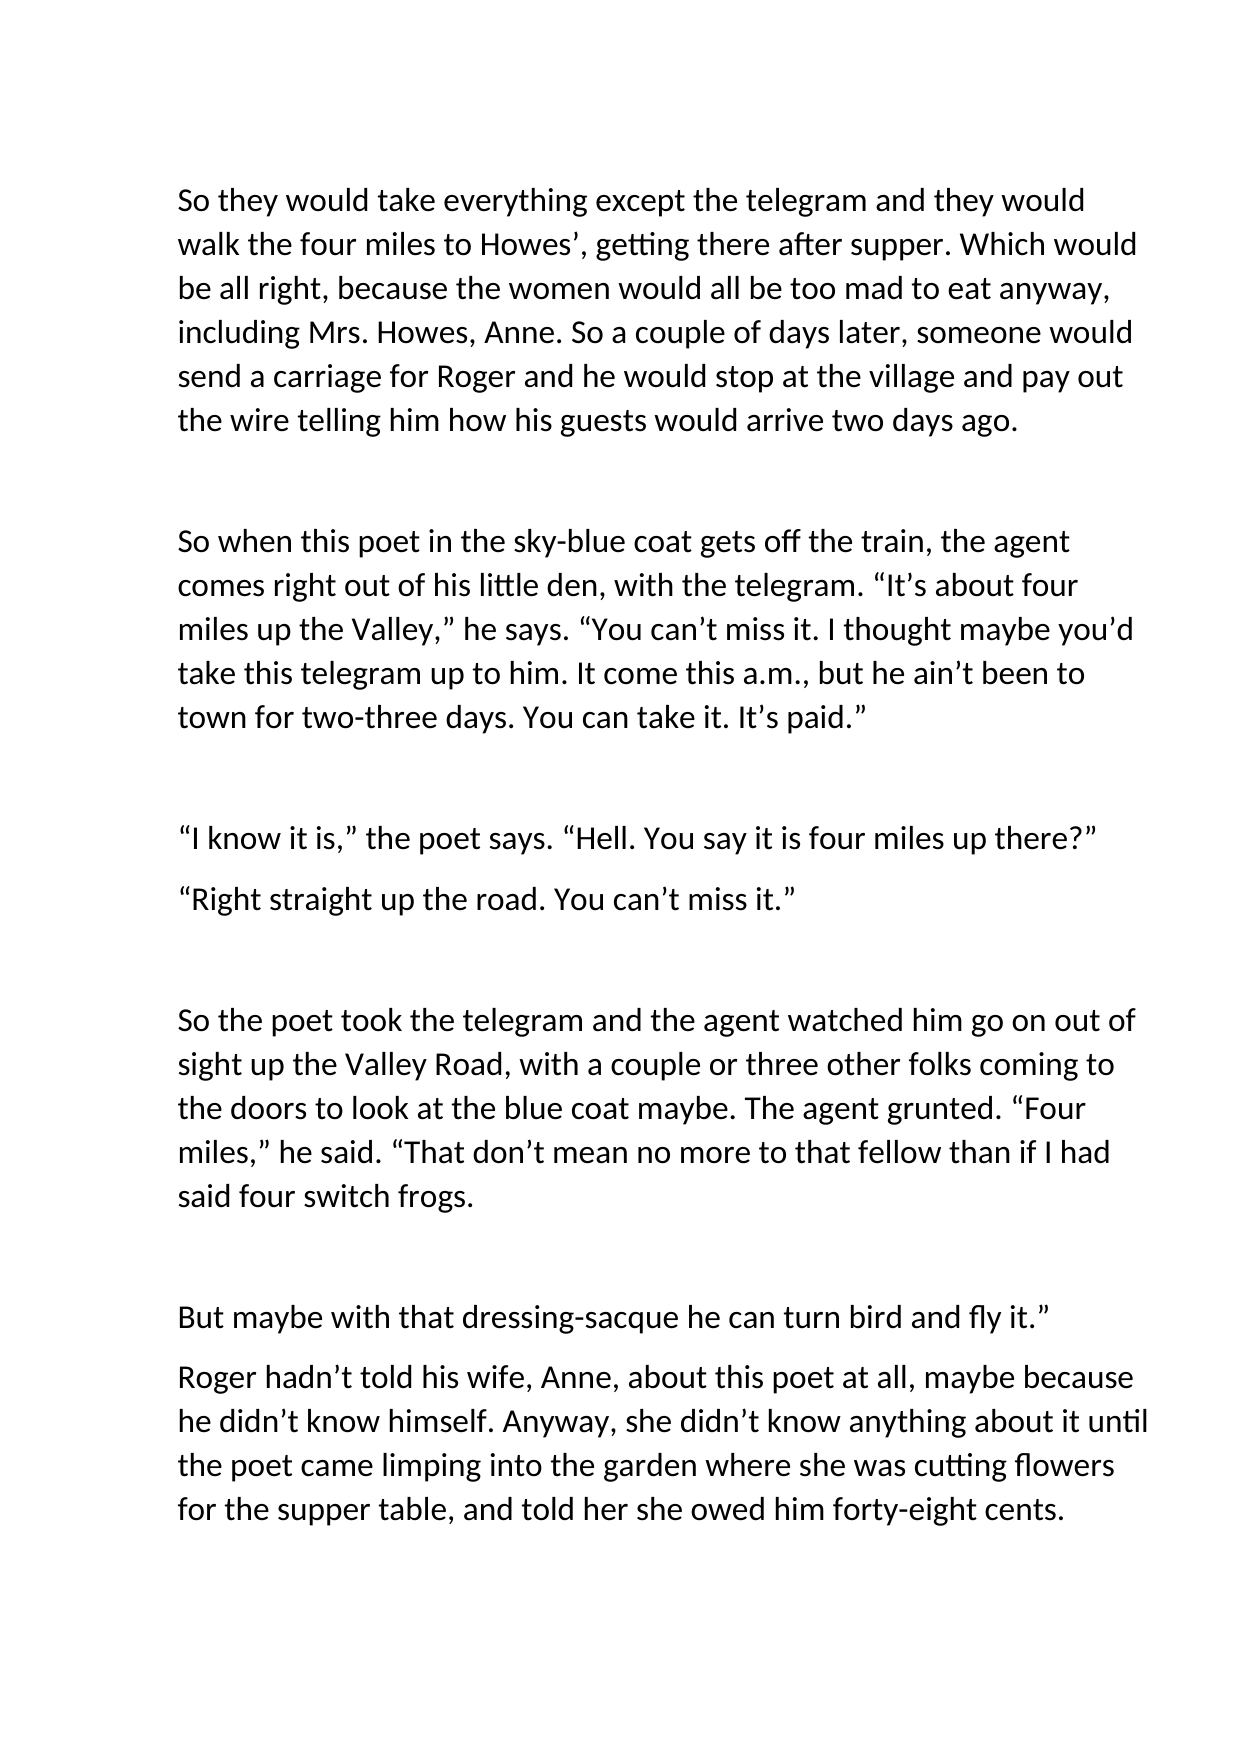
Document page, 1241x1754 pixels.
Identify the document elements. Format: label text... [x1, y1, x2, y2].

text “I know it is,” the poet says. “Hell. You say it is four miles up there?” [177, 817, 1152, 858]
text So the poet took the telegram and the agent watched him go on out of sight up the Valley Road, with a couple or three other folks coming to the doors to look at the blue coat maybe. The agent grunted. “Four miles,” he said. “That don’t mean no more to that fellow than if I had said four switch frogs. [177, 999, 1152, 1215]
text So when this poet in the sky-blue coat gets off the train, the agent comes right out of his little den, with the telegram. “It’s about four miles up the Valley,” he says. “You can’t miss it. I thought maybe you’d take this telegram up to him. It come this a.m., but he ain’t been to town for two-three days. You can take it. It’s paid.” [177, 520, 1152, 736]
text But maybe with that dressing-sacque he can turn bird and fly it.” [177, 1296, 1152, 1337]
text “Right straight up the road. You can’t miss it.” [177, 877, 1152, 918]
text So they would take everything except the telegram and they would walk the four miles to Howes’, getting there after supper. Which would be all right, because the women would all be too mad to eat anyway, including Mrs. Howes, Anne. So a couple of days later, someone would send a carriage for Roger and he would stop at the village and pay out the wire telling him how his guests would arrive two days ago. [177, 179, 1152, 439]
text Roger hadn’t told his wife, Anne, about this poet at all, maybe because he didn’t know himself. Anyway, she didn’t know anything about it until the poet came limping into the garden where she was cutting flowers for the supper table, and told her she owed him forty-eight cents. [177, 1356, 1152, 1529]
